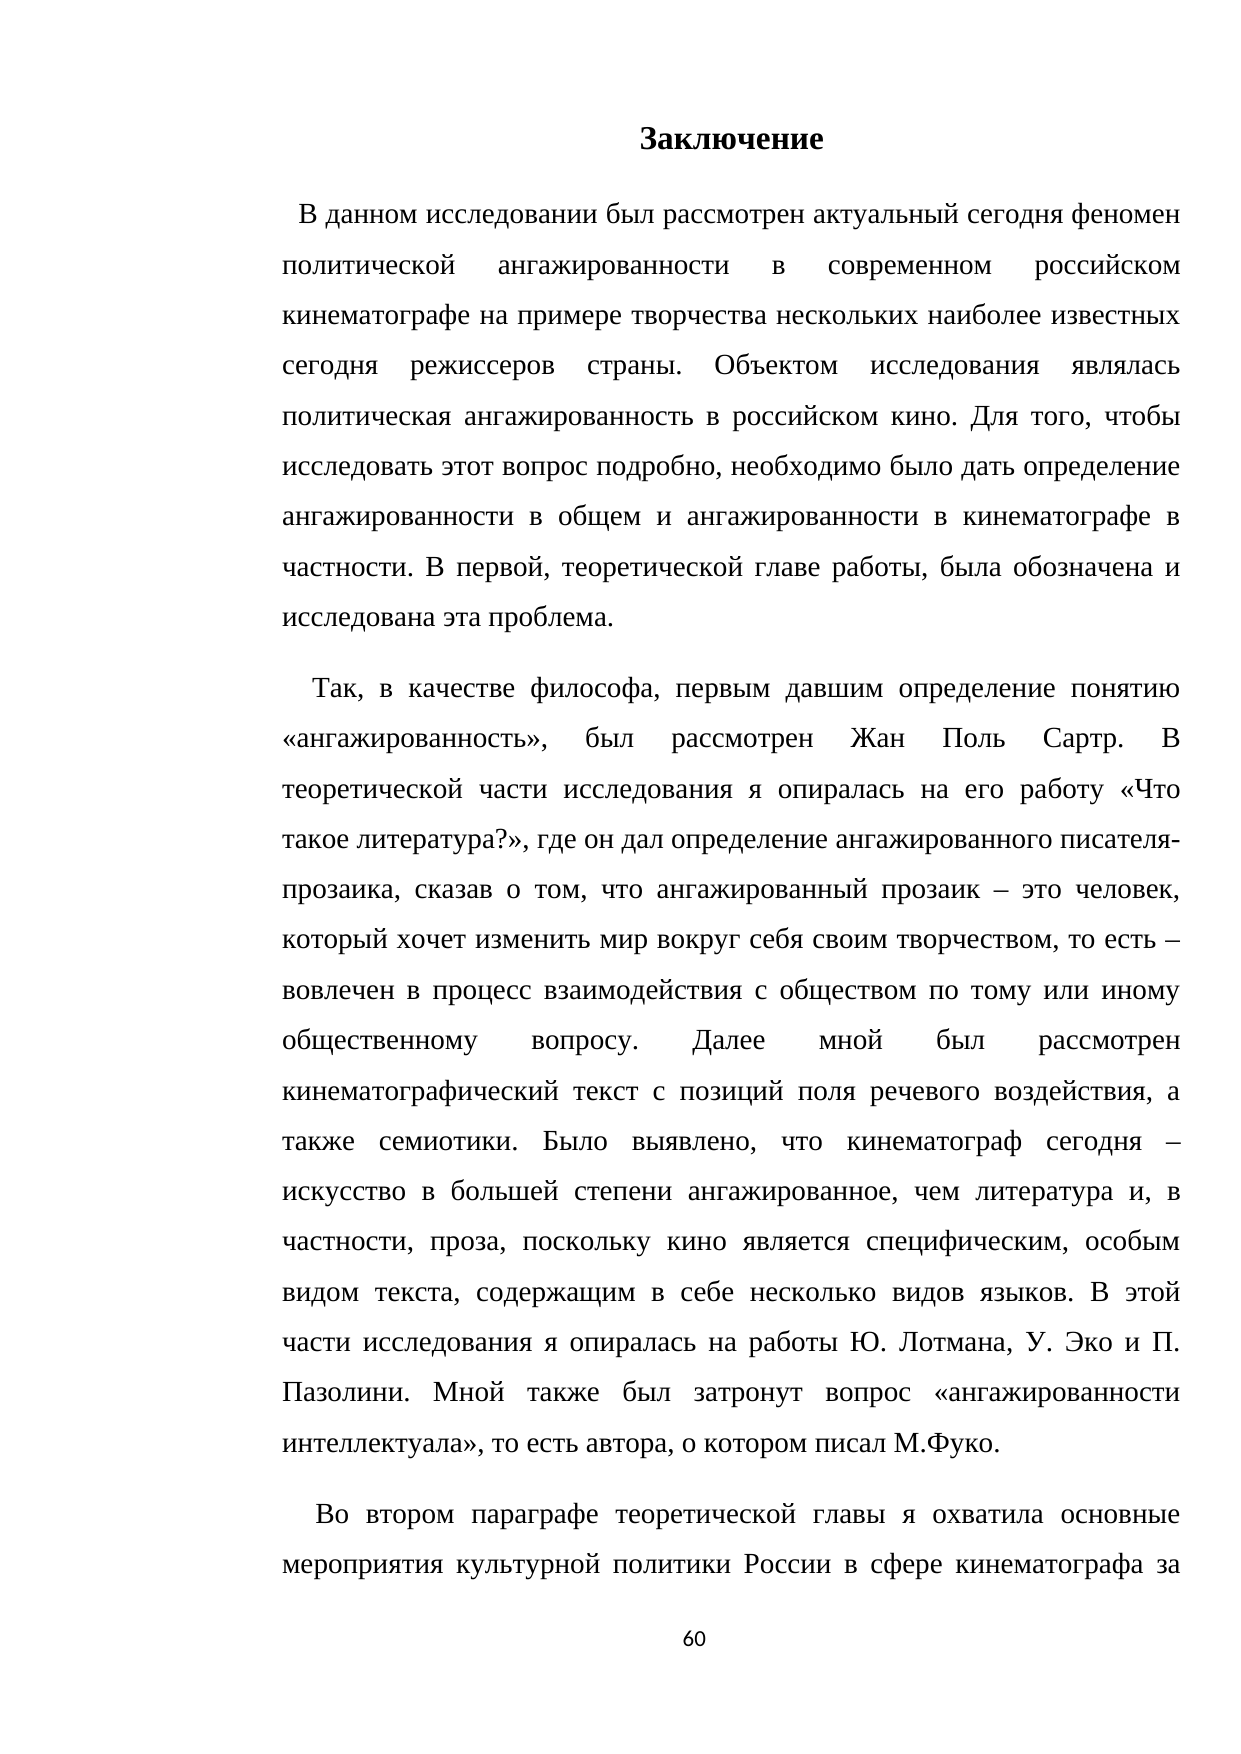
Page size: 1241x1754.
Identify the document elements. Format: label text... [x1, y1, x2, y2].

text В данном исследовании был рассмотрен актуальный сегодня феномен политической ангажированности в современном российском кинематографе на примере творчества нескольких наиболее известных сегодня режиссеров страны. Объектом исследования являлась политическая ангажированность в российском кино. Для того, чтобы исследовать этот вопрос подробно, необходимо было дать определение ангажированности в общем и ангажированности в кинематографе в частности. В первой, теоретической главе работы, была обозначена и исследована эта проблема. [282, 196, 1181, 632]
text Заключение [282, 118, 1181, 156]
text Так, в качестве философа, первым давшим определение понятию «ангажированность», был рассмотрен Жан Поль Сартр. В теоретической части исследования я опиралась на его работу «Что такое литература?», где он дал определение ангажированного писателя-прозаика, сказав о том, что ангажированный прозаик – это человек, который хочет изменить мир вокруг себя своим творчеством, то есть – вовлечен в процесс взаимодействия с обществом по тому или иному общественному вопросу. Далее мной был рассмотрен кинематографический текст с позиций поля речевого воздействия, а также семиотики. Было выявлено, что кинематограф сегодня – искусство в большей степени ангажированное, чем литература и, в частности, проза, поскольку кино является специфическим, особым видом текста, содержащим в себе несколько видов языков. В этой части исследования я опиралась на работы Ю. Лотмана, У. Эко и П. Пазолини. Мной также был затронут вопрос «ангажированности интеллектуала», то есть автора, о котором писал М.Фуко. [282, 670, 1181, 1458]
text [282, 1496, 1181, 1580]
